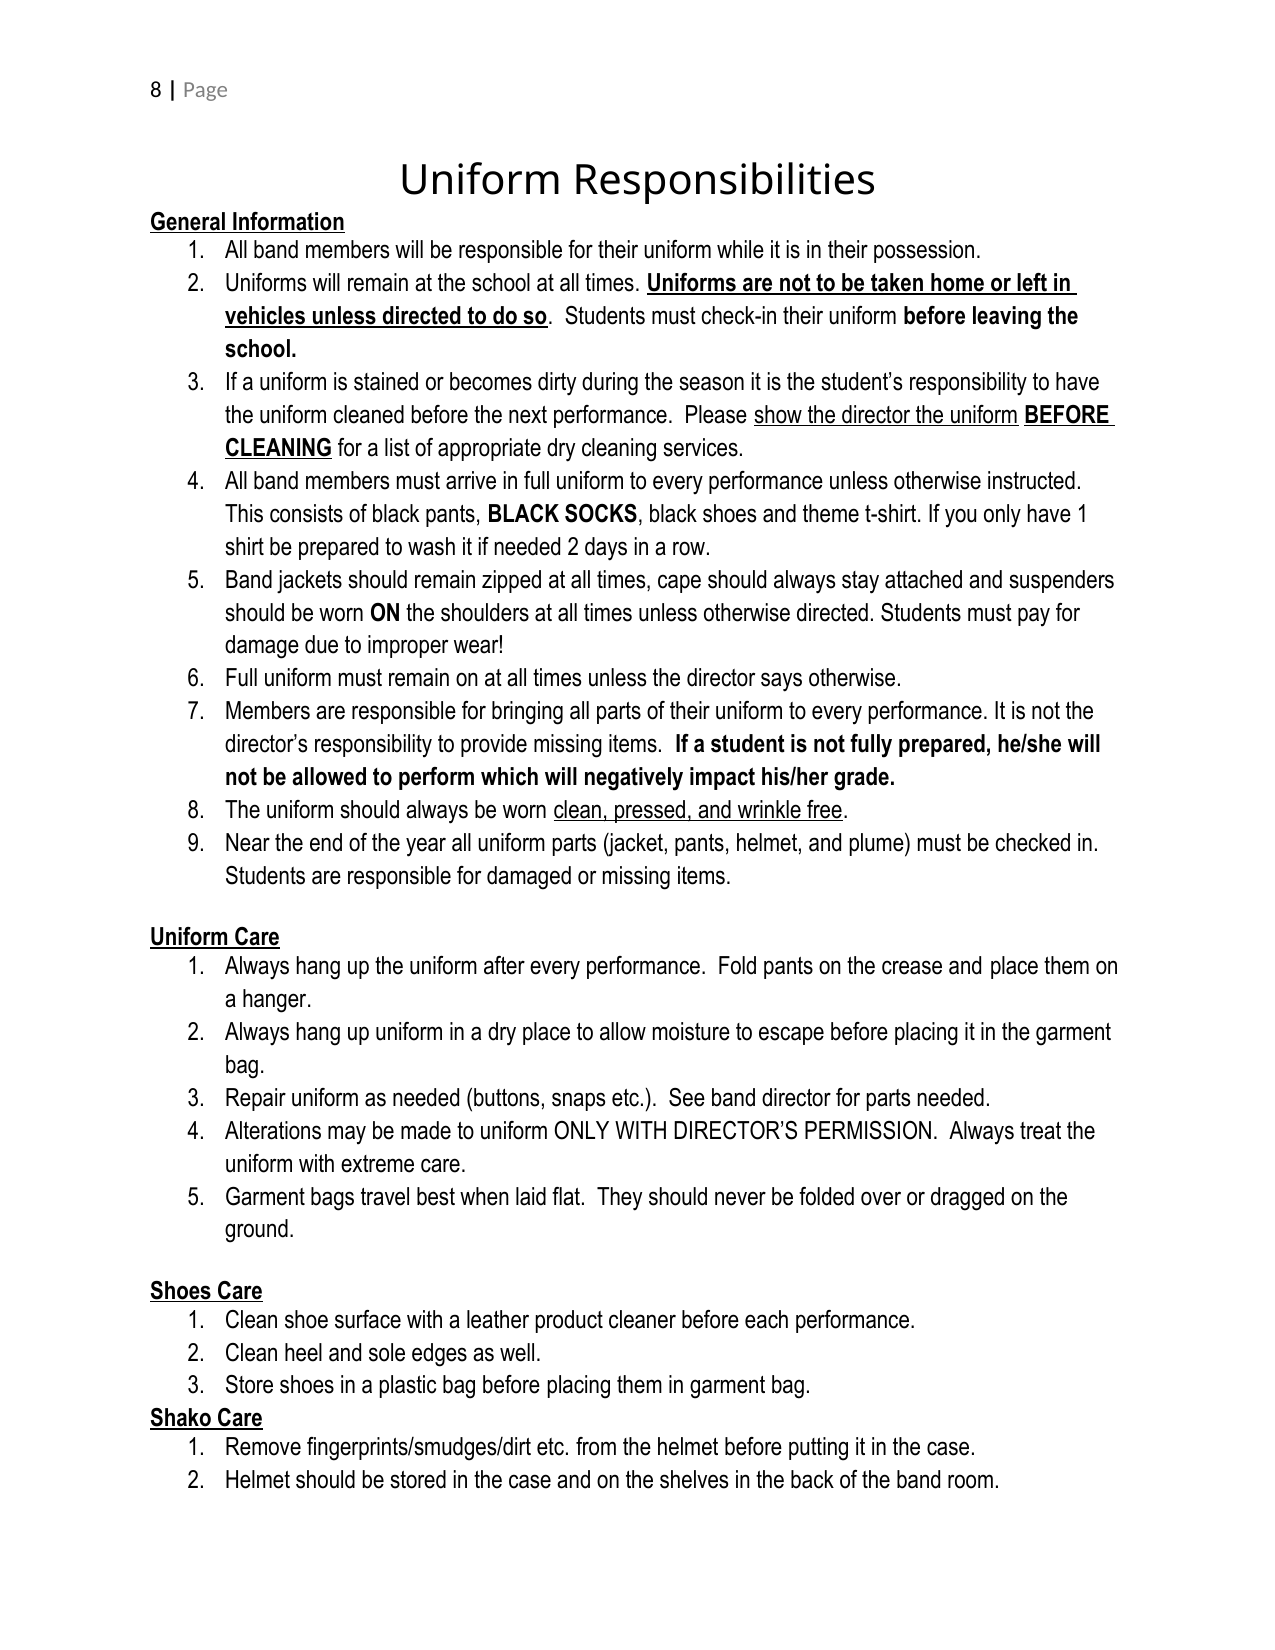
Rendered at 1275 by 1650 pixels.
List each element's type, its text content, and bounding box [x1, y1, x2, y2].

text General Information [150, 207, 1125, 235]
text Uniform Responsibilities [150, 150, 1125, 207]
list Full uniform must remain on at all times unless the director says otherwise. [187, 663, 1125, 692]
list If a uniform is stained or becomes dirty during the season it is the student’s responsibility to have the uniform cleaned before the next performance. Please show the director the uniform BEFORE CLEANING for a list of appropriate dry cleaning services. [187, 367, 1125, 462]
text Shoes Care [150, 1276, 1125, 1304]
list Clean shoe surface with a leather product cleaner before each performance. [187, 1304, 1125, 1333]
list Members are responsible for bringing all parts of their uniform to every performance. It is not the director’s responsibility to provide missing items. If a student is not fully prepared, he/she will not be allowed to perform which will negatively impact his/her grade. [187, 696, 1125, 791]
list Always hang up uniform in a dry place to allow moisture to escape before placing it in the garment bag. [187, 1017, 1125, 1078]
list Garment bags travel best when laid flat. They should never be folded over or dragged on the ground. [187, 1181, 1125, 1243]
list All band members will be responsible for their uniform while it is in their possession. [187, 235, 1125, 264]
list Band jackets should remain zipped at all times, cape should always stay attached and suspenders should be worn ON the shoulders at all times unless otherwise directed. Students must pay for damage due to improper wear! [187, 564, 1125, 659]
list Remove fingerprints/smudges/dirt etc. from the helmet before putting it in the case. [187, 1432, 1125, 1461]
list Store shoes in a plastic bag before placing them in garment bag. [187, 1370, 1125, 1399]
list All band members must arrive in full uniform to every performance unless otherwise instructed. This consists of black pants, BLACK SOCKS, black shoes and theme t-shirt. If you only have 1 shirt be prepared to wash it if needed 2 days in a row. [187, 466, 1125, 560]
list Helmet should be stored in the case and on the shelves in the back of the band room. [187, 1465, 1125, 1493]
list Always hang up the uniform after every performance. Fold pants on the crease and place them on a hanger. [187, 951, 1125, 1013]
text Uniform Care [150, 922, 1125, 951]
list Clean heel and sole edges as well. [187, 1337, 1125, 1366]
text Shako Care [150, 1403, 1125, 1432]
list Near the end of the year all uniform parts (jacket, pants, helmet, and plume) must be checked in. Students are responsible for damaged or missing items. [187, 828, 1125, 889]
list Alterations may be made to uniform ONLY WITH DIRECTOR’S PERMISSION. Always treat the uniform with extreme care. [187, 1116, 1125, 1177]
list The uniform should always be worn clean, pressed, and wrinkle free. [187, 795, 1125, 824]
list Uniforms will remain at the school at all times. Uniforms are not to be taken home or left in vehicles unless directed to do so. Students must check-in their uniform before leaving the school. [187, 268, 1125, 363]
list Repair uniform as needed (buttons, snaps etc.). See band director for parts needed. [187, 1083, 1125, 1111]
